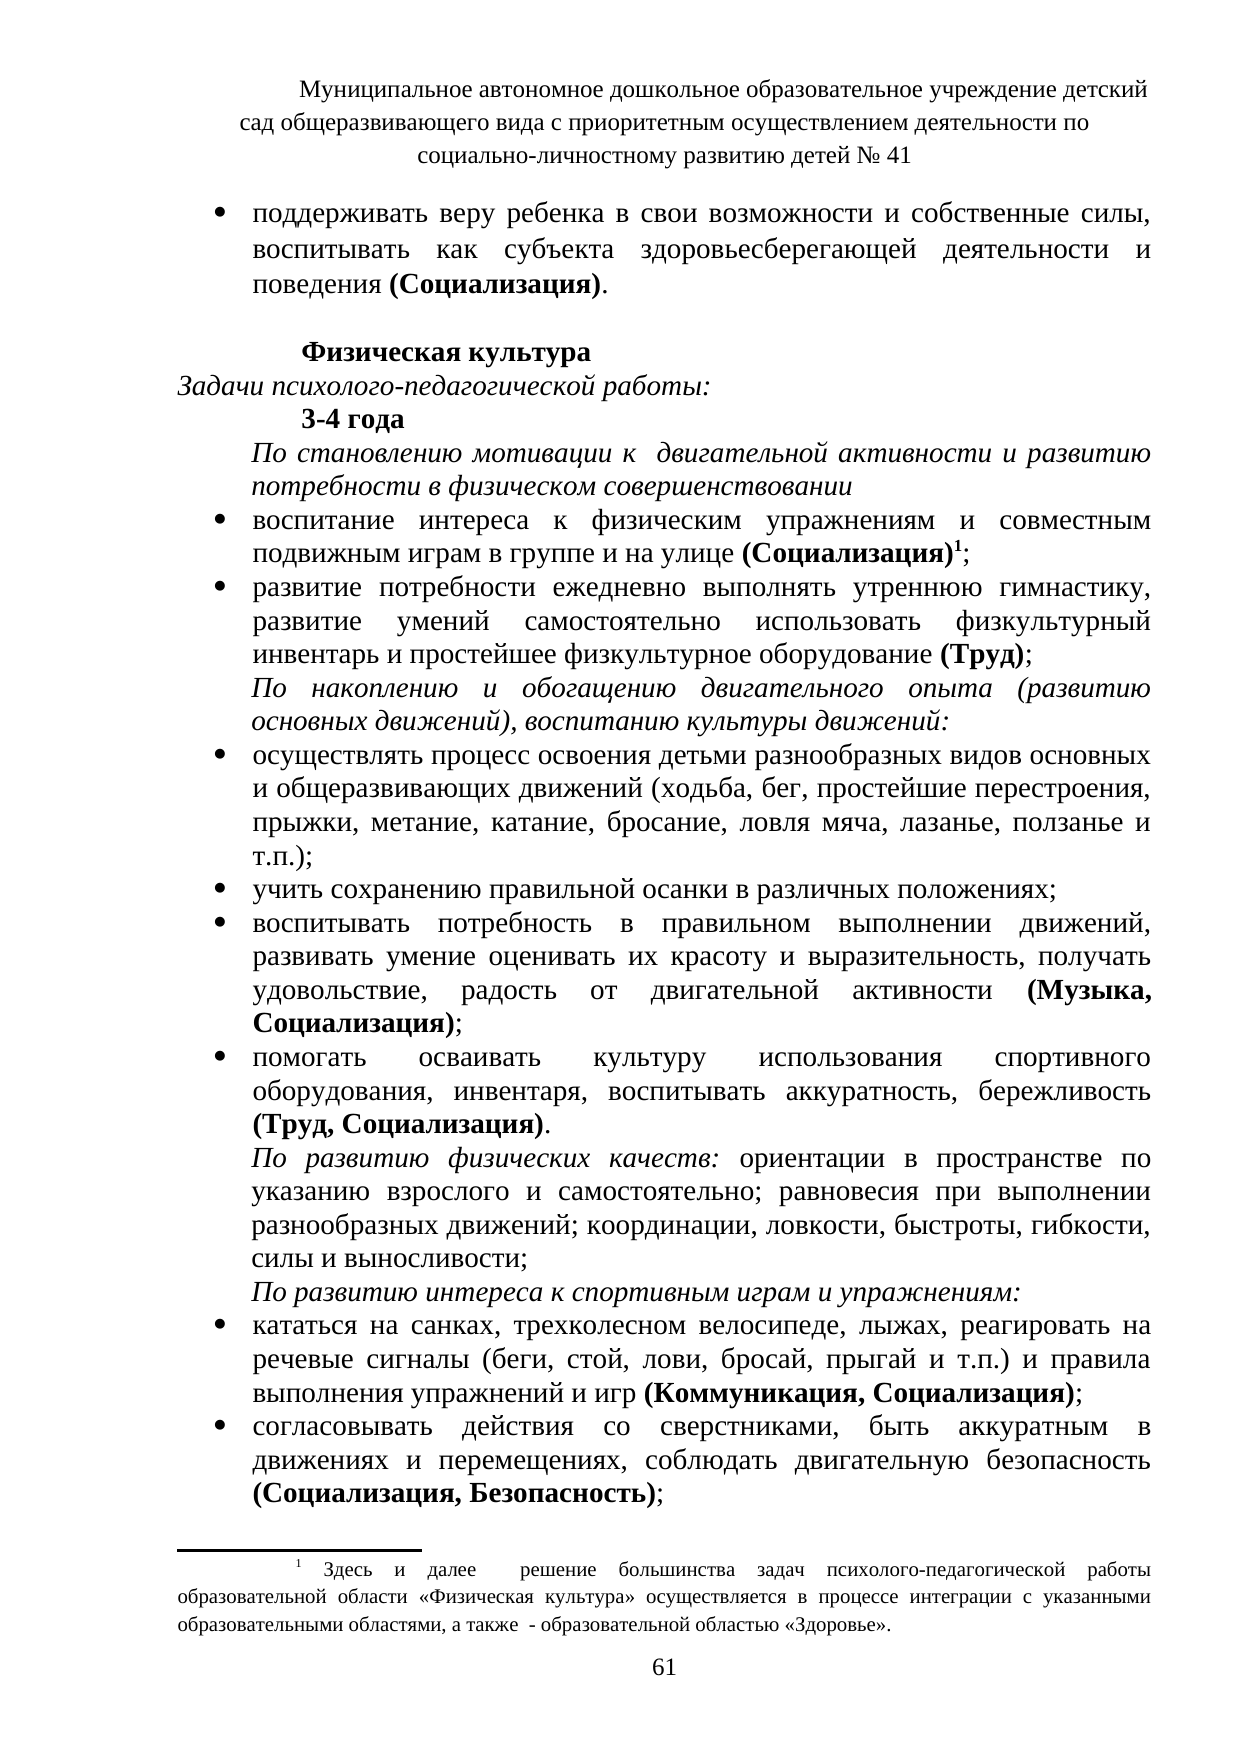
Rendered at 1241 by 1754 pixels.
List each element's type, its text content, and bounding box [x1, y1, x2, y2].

list помогать осваивать культуру использования спортивного оборудования, инвентаря, воспитывать аккуратность, бережливость (Труд, Социализация). [215, 1039, 1152, 1140]
list согласовывать действия со сверстниками, быть аккуратным в движениях и перемещениях, соблюдать двигательную безопасность (Социализация, Безопасность); [215, 1408, 1152, 1509]
text По развитию интереса к спортивным играм и упражнениям: [251, 1274, 1152, 1307]
list поддерживать веру ребенка в свои возможности и собственные силы, воспитывать как субъекта здоровьесберегающей деятельности и поведения (Социализация). [215, 194, 1152, 301]
list воспитывать потребность в правильном выполнении движений, развивать умение оценивать их красоту и выразительность, получать удовольствие, радость от двигательной активности (Музыка, Социализация); [215, 905, 1152, 1039]
list учить сохранению правильной осанки в различных положениях; [215, 871, 1152, 905]
text Задачи психолого-педагогической работы: [177, 368, 1152, 401]
text Физическая культура [301, 334, 1152, 368]
text По накоплению и обогащению двигательного опыта (развитию основных движений), воспитанию культуры движений: [251, 670, 1152, 737]
text 3-4 года [301, 401, 1152, 435]
list осуществлять процесс освоения детьми разнообразных видов основных и общеразвивающих движений (ходьба, бег, простейшие перестроения, прыжки, метание, катание, бросание, ловля мяча, лазанье, ползанье и т.п.); [215, 737, 1152, 871]
text По развитию физических качеств: ориентации в пространстве по указанию взрослого и самостоятельно; равновесия при выполнении разнообразных движений; координации, ловкости, быстроты, гибкости, силы и выносливости; [251, 1140, 1152, 1274]
text По становлению мотивации к двигательной активности и развитию потребности в физическом совершенствовании [251, 435, 1152, 502]
list кататься на санках, трехколесном велосипеде, лыжах, реагировать на речевые сигналы (беги, стой, лови, бросай, прыгай и т.п.) и правила выполнения упражнений и игр (Коммуникация, Социализация); [215, 1307, 1152, 1408]
list развитие потребности ежедневно выполнять утреннюю гимнастику, развитие умений самостоятельно использовать физкультурный инвентарь и простейшее физкультурное оборудование (Труд); [215, 569, 1152, 670]
list воспитание интереса к физическим упражнениям и совместным подвижным играм в группе и на улице (Социализация); [215, 502, 1152, 569]
